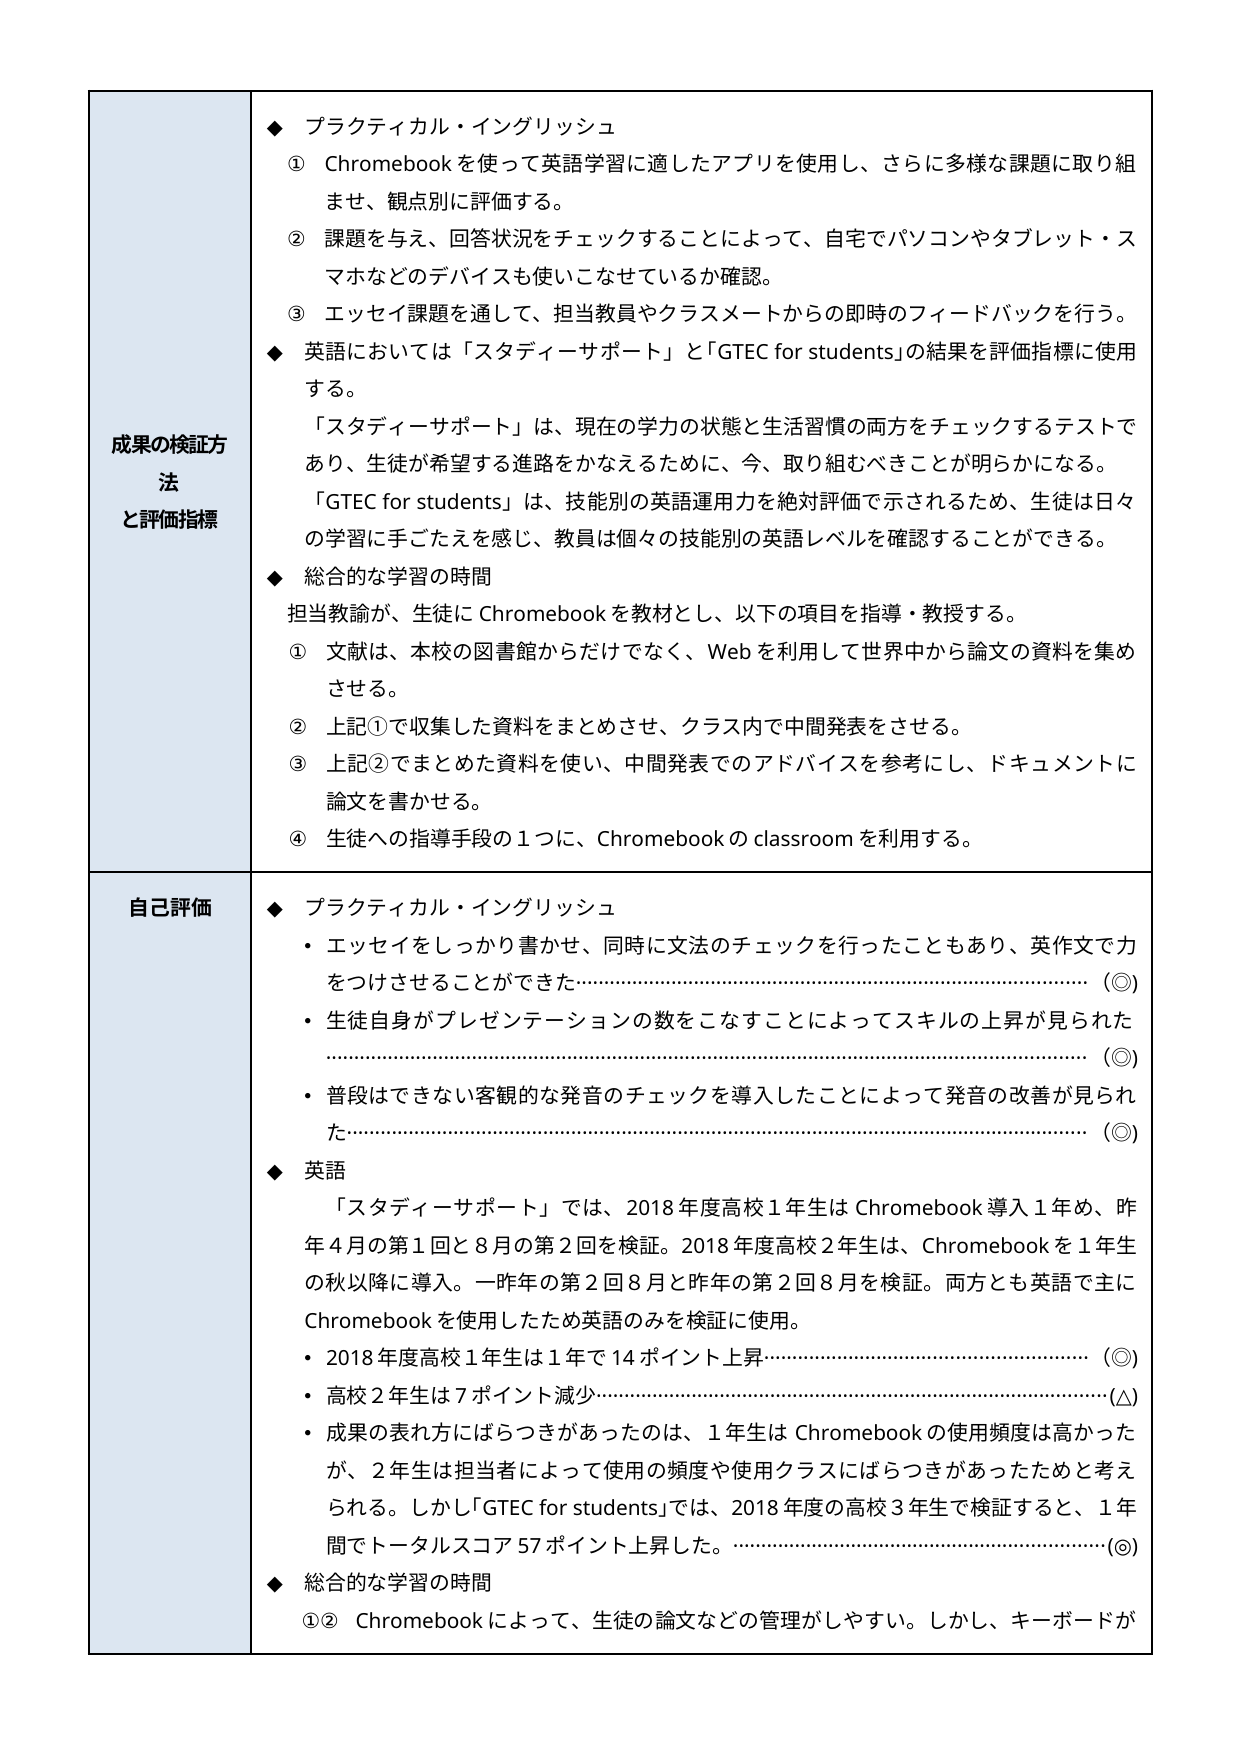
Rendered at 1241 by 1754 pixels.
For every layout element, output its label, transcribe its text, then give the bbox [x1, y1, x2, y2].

table_cell 成果の検証方法 と評価指標 [90, 92, 250, 871]
table_cell プラクティカル・イングリッシュ Chromebookを使って英語学習に適したアプリを使用し、さらに多様な課題に取り組ませ、観点別に評価する。 課題を与え、回答状況をチェックすることによって、自宅でパソコンやタブレット・スマホなどのデバイスも使いこなせているか確認。 エッセイ課題を通して、担当教員やクラスメートからの即時のフィードバックを行う。 英語においては「スタディーサポート」と｢GTEC for students｣の結果を評価指標に使用する。 「スタディーサポート」は、現在の学力の状態と生活習慣の両方をチェックするテストであり、生徒が希望する進路をかなえるために、今、取り組むべきことが明らかになる。 「GTEC for students」は、技能別の英語運用力を絶対評価で示されるため、生徒は日々の学習に手ごたえを感じ、教員は個々の技能別の英語レベルを確認することができる。 総合的な学習の時間 担当教諭が、生徒にChromebookを教材とし、以下の項目を指導・教授する。 文献は、本校の図書館からだけでなく、Webを利用して世界中から論文の資料を集めさせる。 上記①で収集した資料をまとめさせ、クラス内で中間発表をさせる。 上記②でまとめた資料を使い、中間発表でのアドバイスを参考にし、ドキュメントに論文を書かせる。 生徒への指導手段の１つに、Chromebookのclassroomを利用する。 [252, 92, 1151, 871]
table_cell 自己評価 [90, 873, 250, 1653]
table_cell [252, 873, 1151, 1653]
